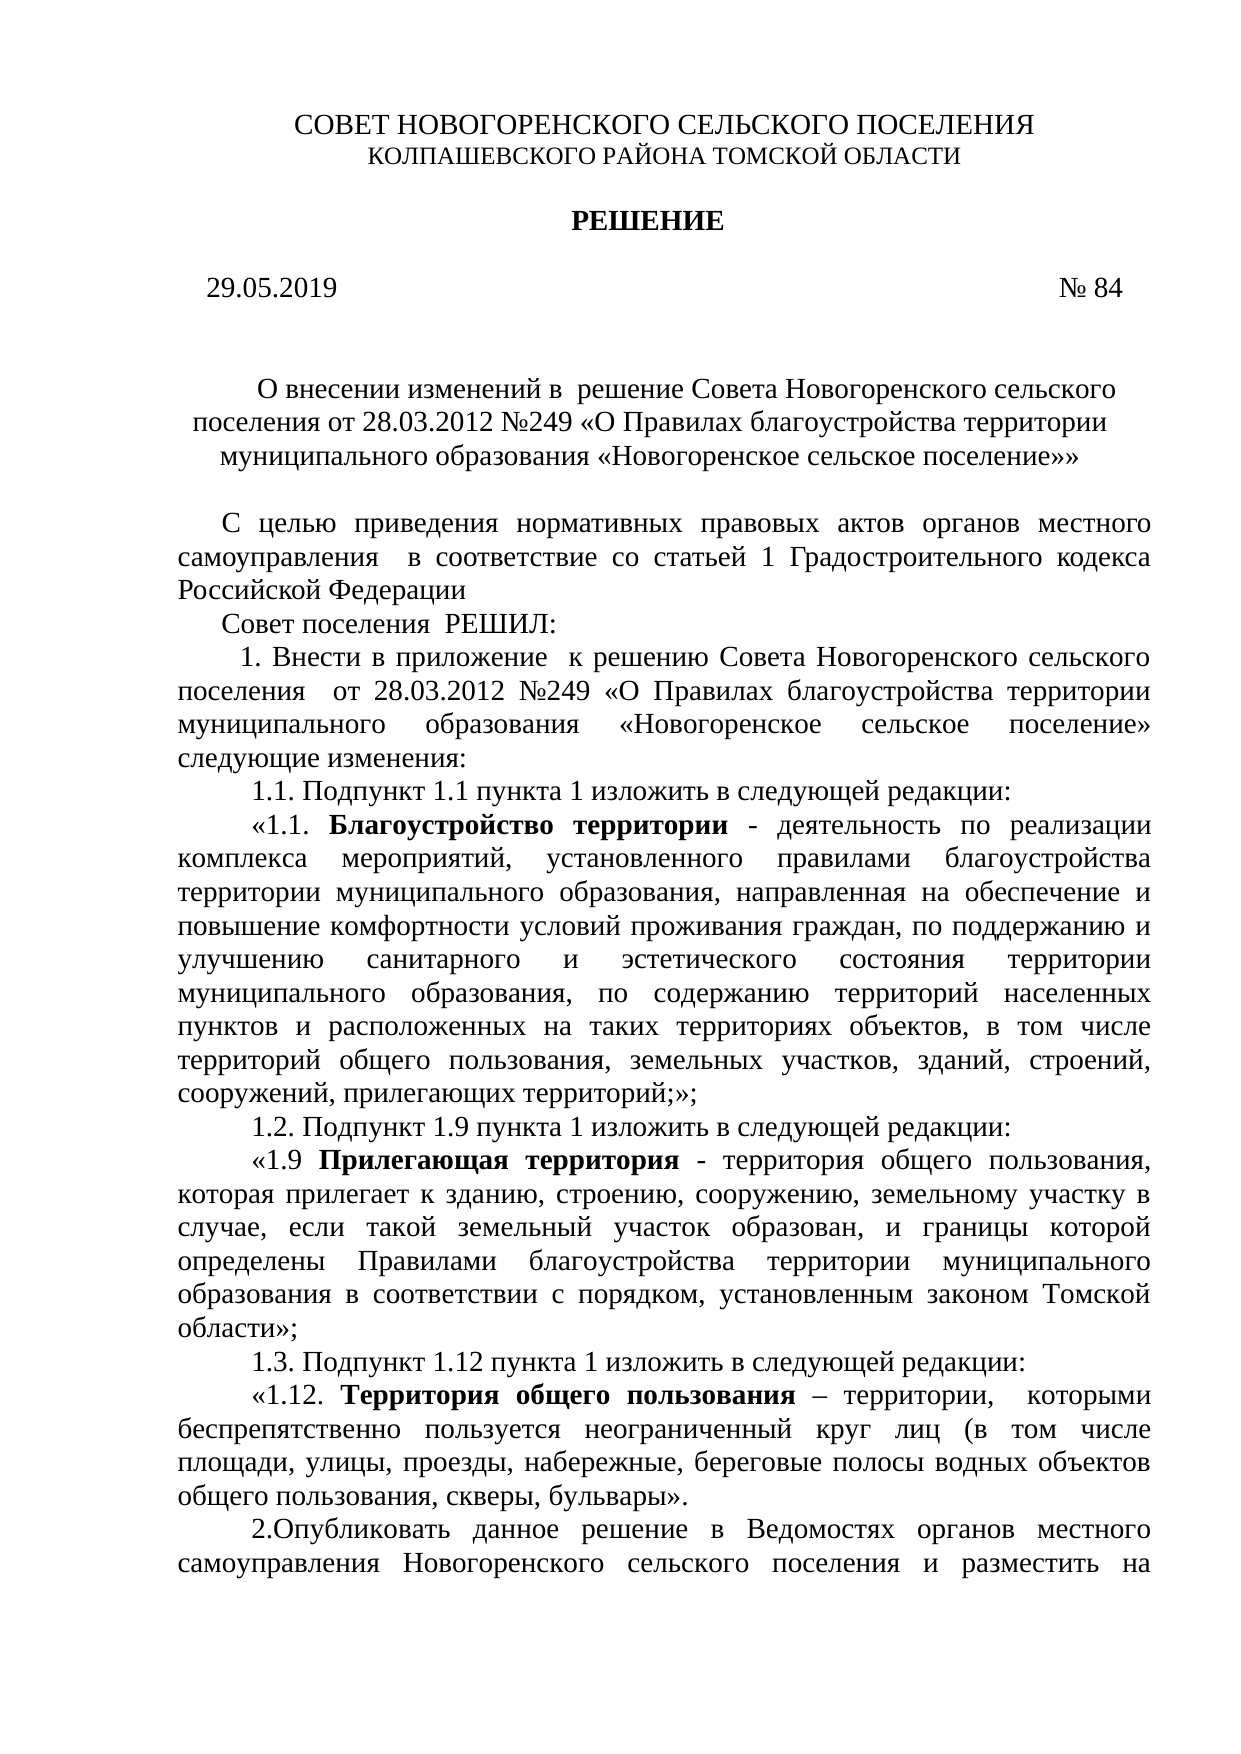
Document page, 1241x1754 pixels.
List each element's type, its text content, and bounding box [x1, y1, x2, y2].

text «1.9 Прилегающая территория - территория общего пользования, которая прилегает к зданию, строению, сооружению, земельному участку в случае, если такой земельный участок образован, и границы которой определены Правилами благоустройства территории муниципального образования в соответствии с порядком, установленным законом Томской области»; [177, 1142, 1152, 1344]
text РЕШЕНИЕ [177, 203, 1152, 237]
text 1. Внести в приложение к решению Совета Новогоренского сельского поселения от 28.03.2012 №249 «О Правилах благоустройства территории муниципального образования «Новогоренское сельское поселение» следующие изменения: [177, 639, 1152, 773]
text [177, 1511, 1152, 1578]
text «1.1. Благоустройство территории - деятельность по реализации комплекса мероприятий, установленного правилами благоустройства территории муниципального образования, направленная на обеспечение и повышение комфортности условий проживания граждан, по поддержанию и улучшению санитарного и эстетического состояния территории муниципального образования, по содержанию территорий населенных пунктов и расположенных на таких территориях объектов, в том числе территорий общего пользования, земельных участков, зданий, строений, сооружений, прилегающих территорий;»; [177, 807, 1152, 1109]
text 29.05.2019 № 84 [177, 270, 1152, 304]
text СОВЕТ НОВОГОРЕНСКОГО СЕЛЬСКОГО ПОСЕЛЕНИЯ [177, 107, 1152, 141]
text КОЛПАШЕВСКОГО РАЙОНА ТОМСКОЙ ОБЛАСТИ [177, 141, 1152, 170]
text «1.12. Территория общего пользования – территории, которыми беспрепятственно пользуется неограниченный круг лиц (в том числе площади, улицы, проезды, набережные, береговые полосы водных объектов общего пользования, скверы, бульвары». [177, 1377, 1152, 1511]
text 1.3. Подпункт 1.12 пункта 1 изложить в следующей редакции: [177, 1344, 1152, 1377]
text 1.1. Подпункт 1.1 пункта 1 изложить в следующей редакции: [177, 773, 1152, 807]
text О внесении изменений в решение Совета Новогоренского сельского поселения от 28.03.2012 №249 «О Правилах благоустройства территории муниципального образования «Новогоренское сельское поселение»» [148, 371, 1152, 472]
text 1.2. Подпункт 1.9 пункта 1 изложить в следующей редакции: [177, 1109, 1152, 1142]
text Совет поселения РЕШИЛ: [177, 606, 1152, 639]
text С целью приведения нормативных правовых актов органов местного самоуправления в соответствие со статьей 1 Градостроительного кодекса Российской Федерации [177, 505, 1152, 606]
